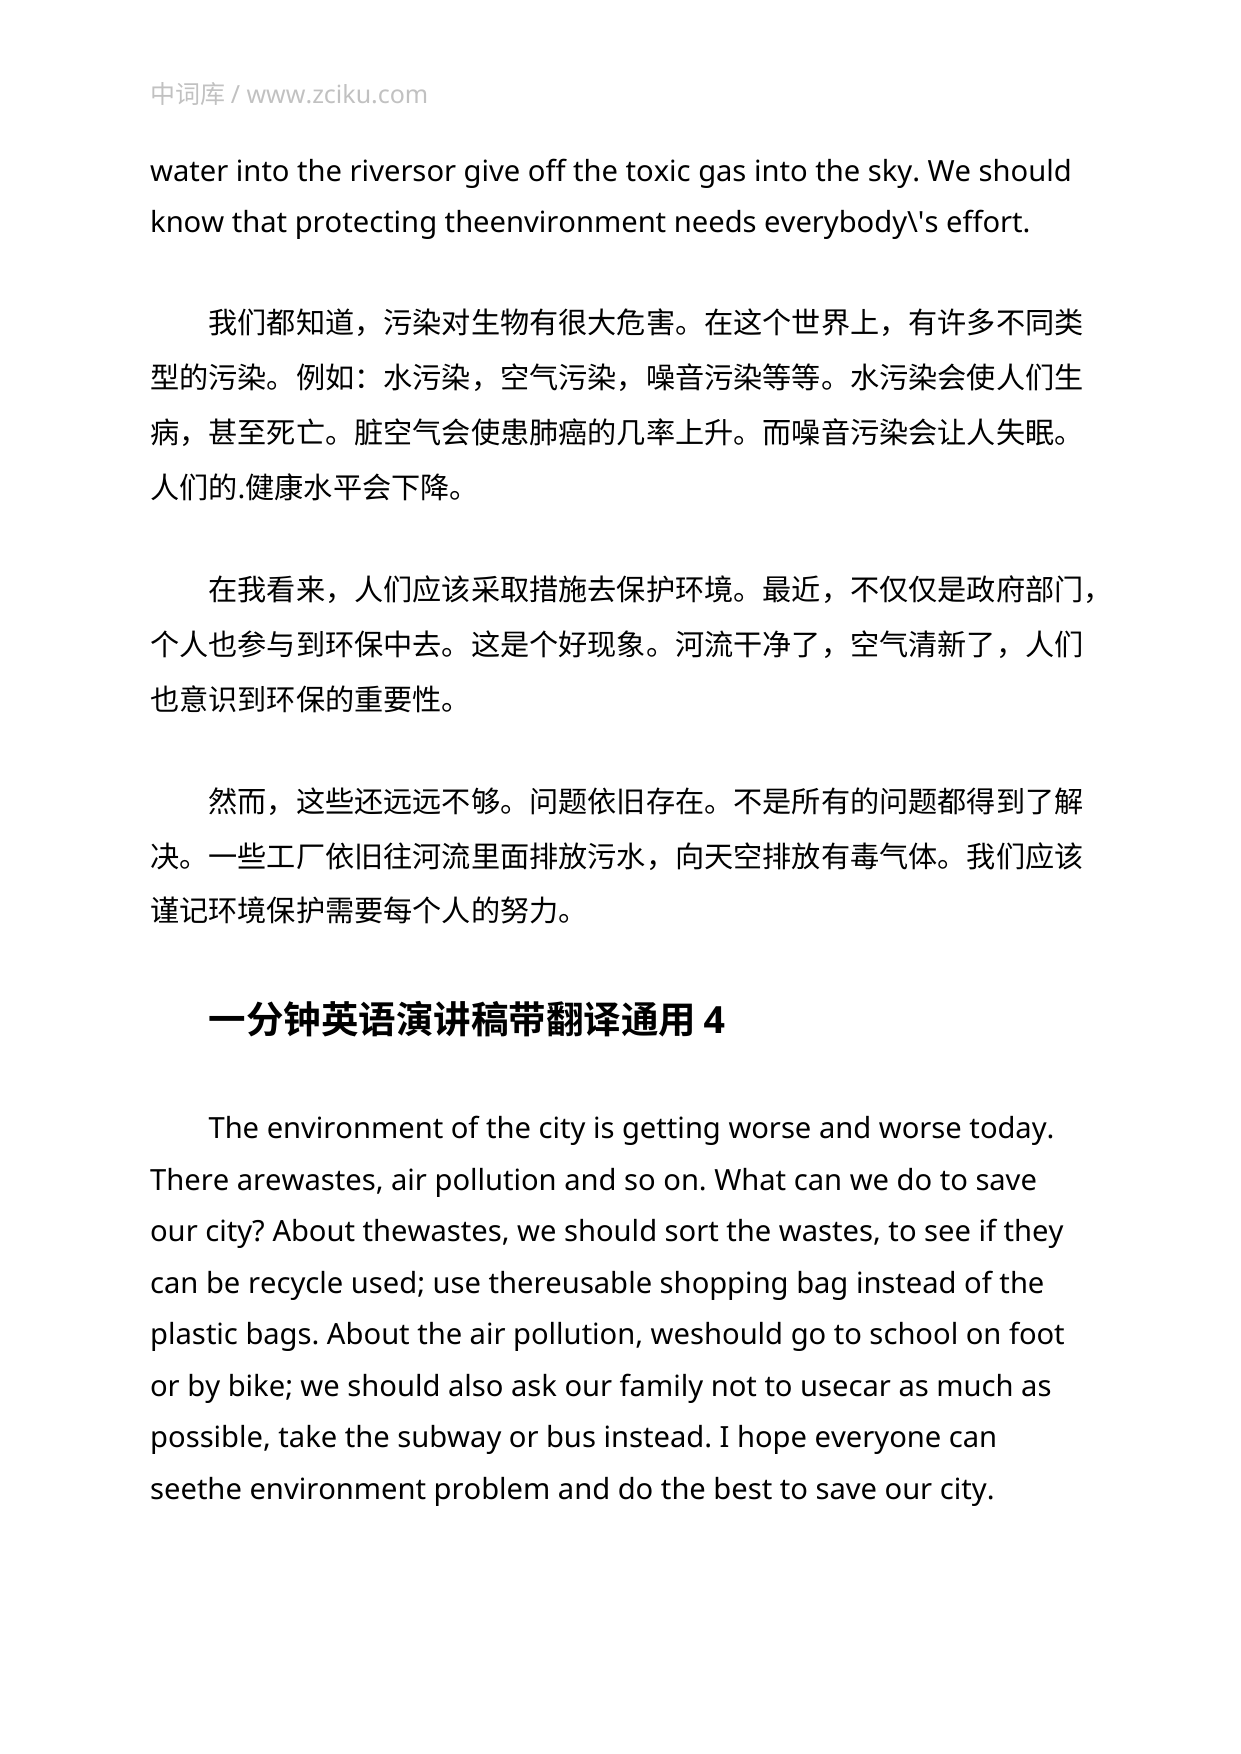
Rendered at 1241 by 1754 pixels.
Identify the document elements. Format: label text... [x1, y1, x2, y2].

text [150, 150, 1090, 241]
text 一分钟英语演讲稿带翻译通用4 [150, 990, 1090, 1044]
text The environment of the city is getting worse and worse today. There arewastes, air pollution and so on. What can we do to save our city? About thewastes, we should sort the wastes, to see if they can be recycle used; use thereusable shopping bag instead of the plastic bags. About the air pollution, weshould go to school on foot or by bike; we should also ask our family not to usecar as much as possible, take the subway or bus instead. I hope everyone can seethe environment problem and do the best to save our city. [150, 1107, 1090, 1508]
text 然而，这些还远远不够。问题依旧存在。不是所有的问题都得到了解决。一些工厂依旧往河流里面排放污水，向天空排放有毒气体。我们应该谨记环境保护需要每个人的努力。 [150, 778, 1090, 930]
text 我们都知道，污染对生物有很大危害。在这个世界上，有许多不同类型的污染。例如：水污染，空气污染，噪音污染等等。水污染会使人们生病，甚至死亡。脏空气会使患肺癌的几率上升。而噪音污染会让人失眠。人们的.健康水平会下降。 [150, 300, 1090, 507]
text 在我看来，人们应该采取措施去保护环境。最近，不仅仅是政府部门，个人也参与到环保中去。这是个好现象。河流干净了，空气清新了，人们也意识到环保的重要性。 [150, 567, 1090, 719]
